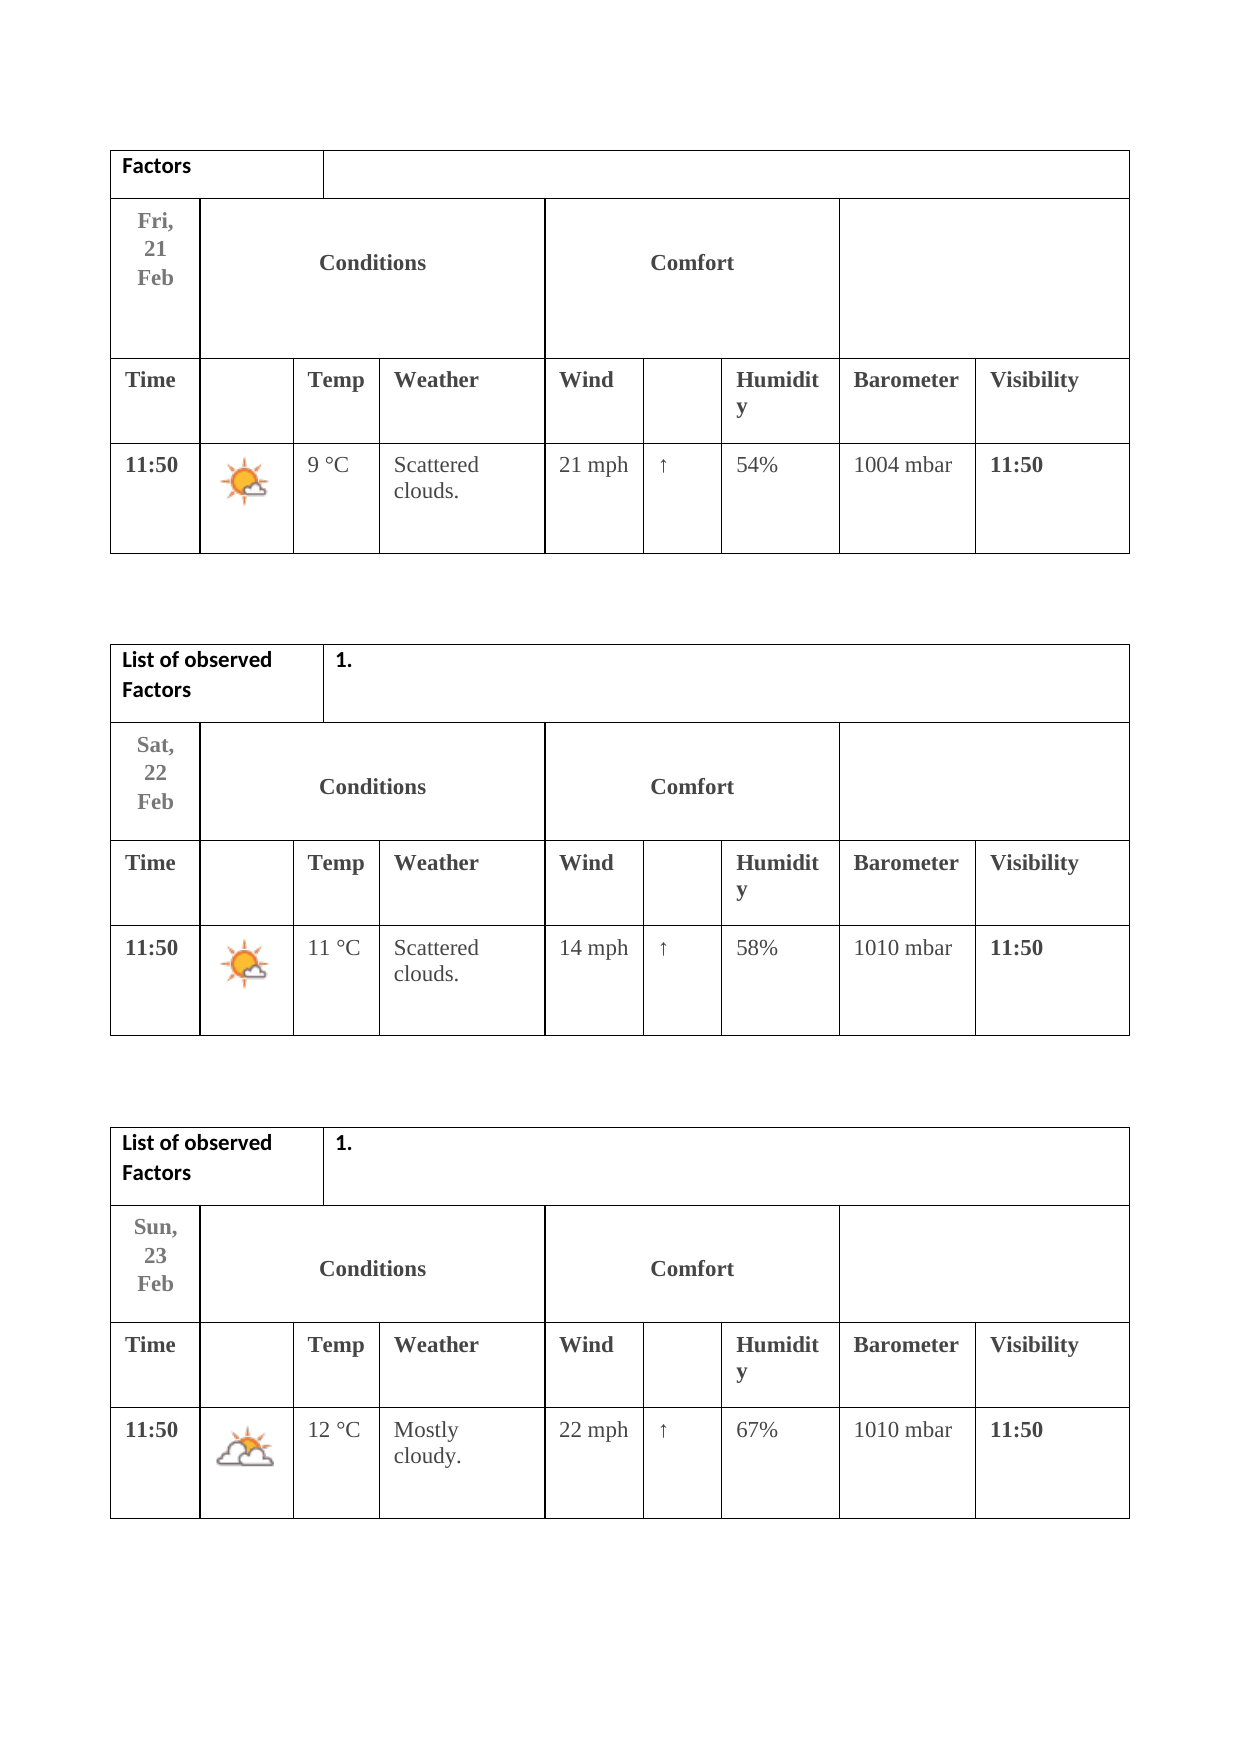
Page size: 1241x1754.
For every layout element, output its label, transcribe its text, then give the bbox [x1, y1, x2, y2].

picture [214, 1415, 277, 1479]
table_cell Time [111, 359, 199, 442]
table_cell Time [111, 1323, 199, 1407]
table_cell 11:50 [111, 1408, 199, 1518]
table_cell Weather [380, 359, 544, 442]
table_cell [201, 1323, 293, 1407]
table_cell Conditions [201, 723, 544, 840]
table_cell 67% [722, 1408, 839, 1518]
table_cell [201, 926, 293, 1035]
table_cell [840, 199, 1129, 357]
table_cell ↑ [644, 1408, 721, 1518]
table_cell Fri, 21 Feb [111, 199, 199, 357]
table_cell Wind [546, 359, 643, 442]
table_cell 9 °C [294, 444, 379, 553]
table_header List of observed Factors [111, 645, 323, 722]
table_cell [644, 1323, 721, 1407]
table_cell Humidity [722, 1323, 839, 1407]
table_header 1. [324, 151, 1129, 198]
table_cell Scattered clouds. [380, 444, 544, 553]
table_cell 14 mph [546, 926, 643, 1035]
table_cell 11:50 [976, 926, 1129, 1035]
table_cell [201, 841, 293, 925]
table_cell 22 mph [546, 1408, 643, 1518]
table_cell ↑ [644, 926, 721, 1035]
table_header 1. [324, 1128, 1129, 1204]
table_cell Weather [380, 1323, 544, 1407]
table_cell [201, 1408, 293, 1518]
table_cell [201, 359, 293, 442]
table_cell 54% [722, 444, 839, 553]
table_cell Temp [294, 841, 379, 925]
table_cell [840, 1206, 1129, 1322]
table_cell 21 mph [546, 444, 643, 553]
table_cell Humidity [722, 359, 839, 442]
table_header 1. [324, 645, 1129, 722]
table_cell Comfort [546, 1206, 839, 1322]
table_cell Visibility [976, 841, 1129, 925]
table_cell Humidity [722, 841, 839, 925]
table_cell Barometer [840, 841, 975, 925]
table_cell [840, 723, 1129, 840]
table_cell 12 °C [294, 1408, 379, 1518]
table_cell Temp [294, 1323, 379, 1407]
table_cell Sat, 22 Feb [111, 723, 199, 840]
table_cell Visibility [976, 1323, 1129, 1407]
table_cell Scattered clouds. [380, 926, 544, 1035]
table_cell Conditions [201, 1206, 544, 1322]
table_cell Conditions [201, 199, 544, 357]
table_cell Wind [546, 1323, 643, 1407]
table_cell Temp [294, 359, 379, 442]
table_cell ↑ [644, 444, 721, 553]
table_cell Mostly cloudy. [380, 1408, 544, 1518]
table_cell Wind [546, 841, 643, 925]
table_cell [644, 359, 721, 442]
table_cell Comfort [546, 199, 839, 357]
table_cell Visibility [976, 359, 1129, 442]
table_cell Comfort [546, 723, 839, 840]
table_cell Weather [380, 841, 544, 925]
table_cell 11 °C [294, 926, 379, 1035]
table_cell 11:50 [976, 1408, 1129, 1518]
table_cell Sun, 23 Feb [111, 1206, 199, 1322]
picture [214, 451, 277, 514]
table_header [111, 151, 323, 198]
picture [214, 933, 277, 997]
table_cell 11:50 [111, 444, 199, 553]
table_cell 1004 mbar [840, 444, 975, 553]
table_cell Barometer [840, 1323, 975, 1407]
table_cell 1010 mbar [840, 926, 975, 1035]
table_cell [201, 444, 293, 553]
table_cell [644, 841, 721, 925]
table_cell 58% [722, 926, 839, 1035]
table_cell Time [111, 841, 199, 925]
table_cell Barometer [840, 359, 975, 442]
table_header List of observed Factors [111, 1128, 323, 1204]
table_cell 1010 mbar [840, 1408, 975, 1518]
table_cell 11:50 [976, 444, 1129, 553]
table_cell 11:50 [111, 926, 199, 1035]
